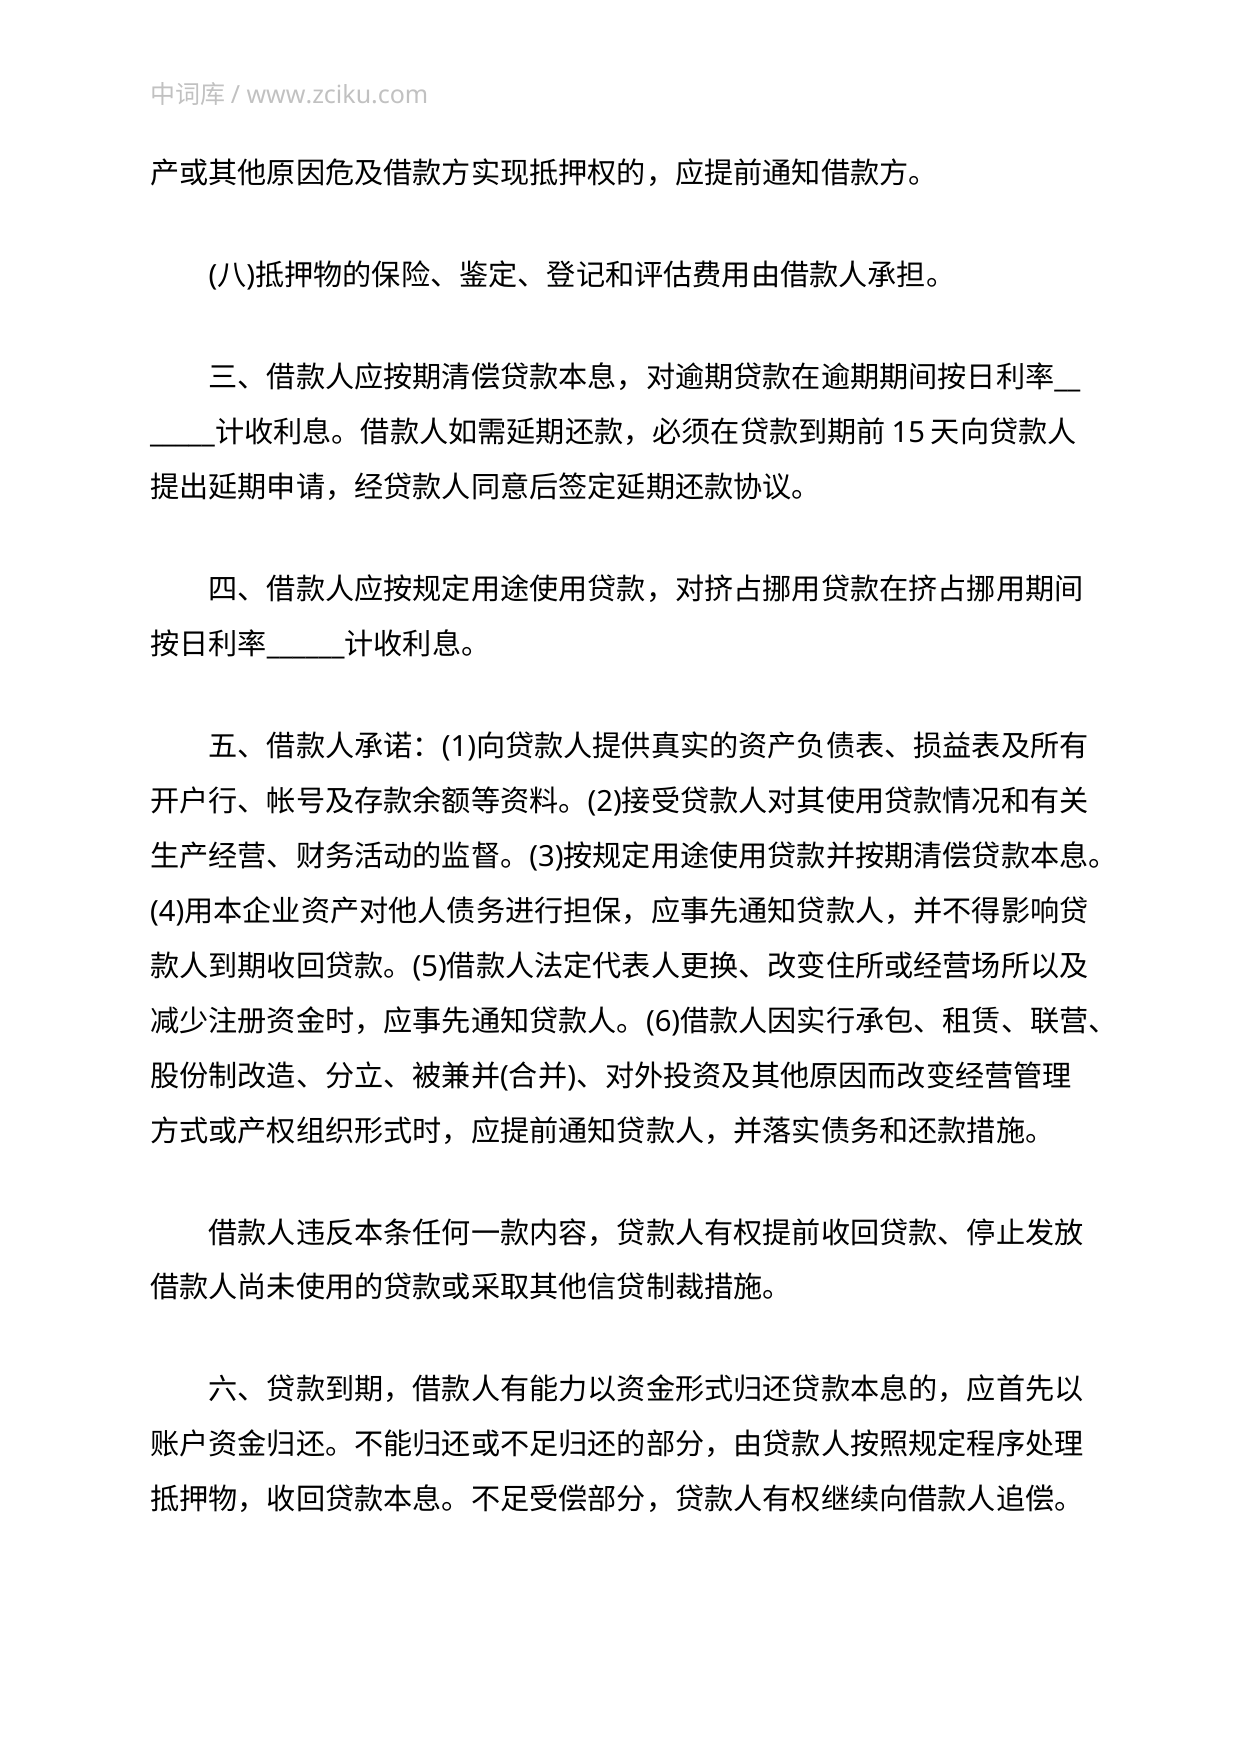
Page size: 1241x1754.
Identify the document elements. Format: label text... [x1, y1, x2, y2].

text (八)抵押物的保险、鉴定、登记和评估费用由借款人承担。 [150, 252, 1090, 294]
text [150, 150, 1090, 192]
text 五、借款人承诺：(1)向贷款人提供真实的资产负债表、损益表及所有开户行、帐号及存款余额等资料。(2)接受贷款人对其使用贷款情况和有关生产经营、财务活动的监督。(3)按规定用途使用贷款并按期清偿贷款本息。(4)用本企业资产对他人债务进行担保，应事先通知贷款人，并不得影响贷款人到期收回贷款。(5)借款人法定代表人更换、改变住所或经营场所以及减少注册资金时，应事先通知贷款人。(6)借款人因实行承包、租赁、联营、股份制改造、分立、被兼并(合并)、对外投资及其他原因而改变经营管理方式或产权组织形式时，应提前通知贷款人，并落实债务和还款措施。 [150, 722, 1090, 1150]
text 四、借款人应按规定用途使用贷款，对挤占挪用贷款在挤占挪用期间按日利率______计收利息。 [150, 566, 1090, 663]
text 借款人违反本条任何一款内容，贷款人有权提前收回贷款、停止发放借款人尚未使用的贷款或采取其他信贷制裁措施。 [150, 1209, 1090, 1306]
text 六、贷款到期，借款人有能力以资金形式归还贷款本息的，应首先以账户资金归还。不能归还或不足归还的部分，由贷款人按照规定程序处理抵押物，收回贷款本息。不足受偿部分，贷款人有权继续向借款人追偿。 [150, 1366, 1090, 1518]
text 三、借款人应按期清偿贷款本息，对逾期贷款在逾期期间按日利率_______计收利息。借款人如需延期还款，必须在贷款到期前15天向贷款人提出延期申请，经贷款人同意后签定延期还款协议。 [150, 354, 1090, 506]
